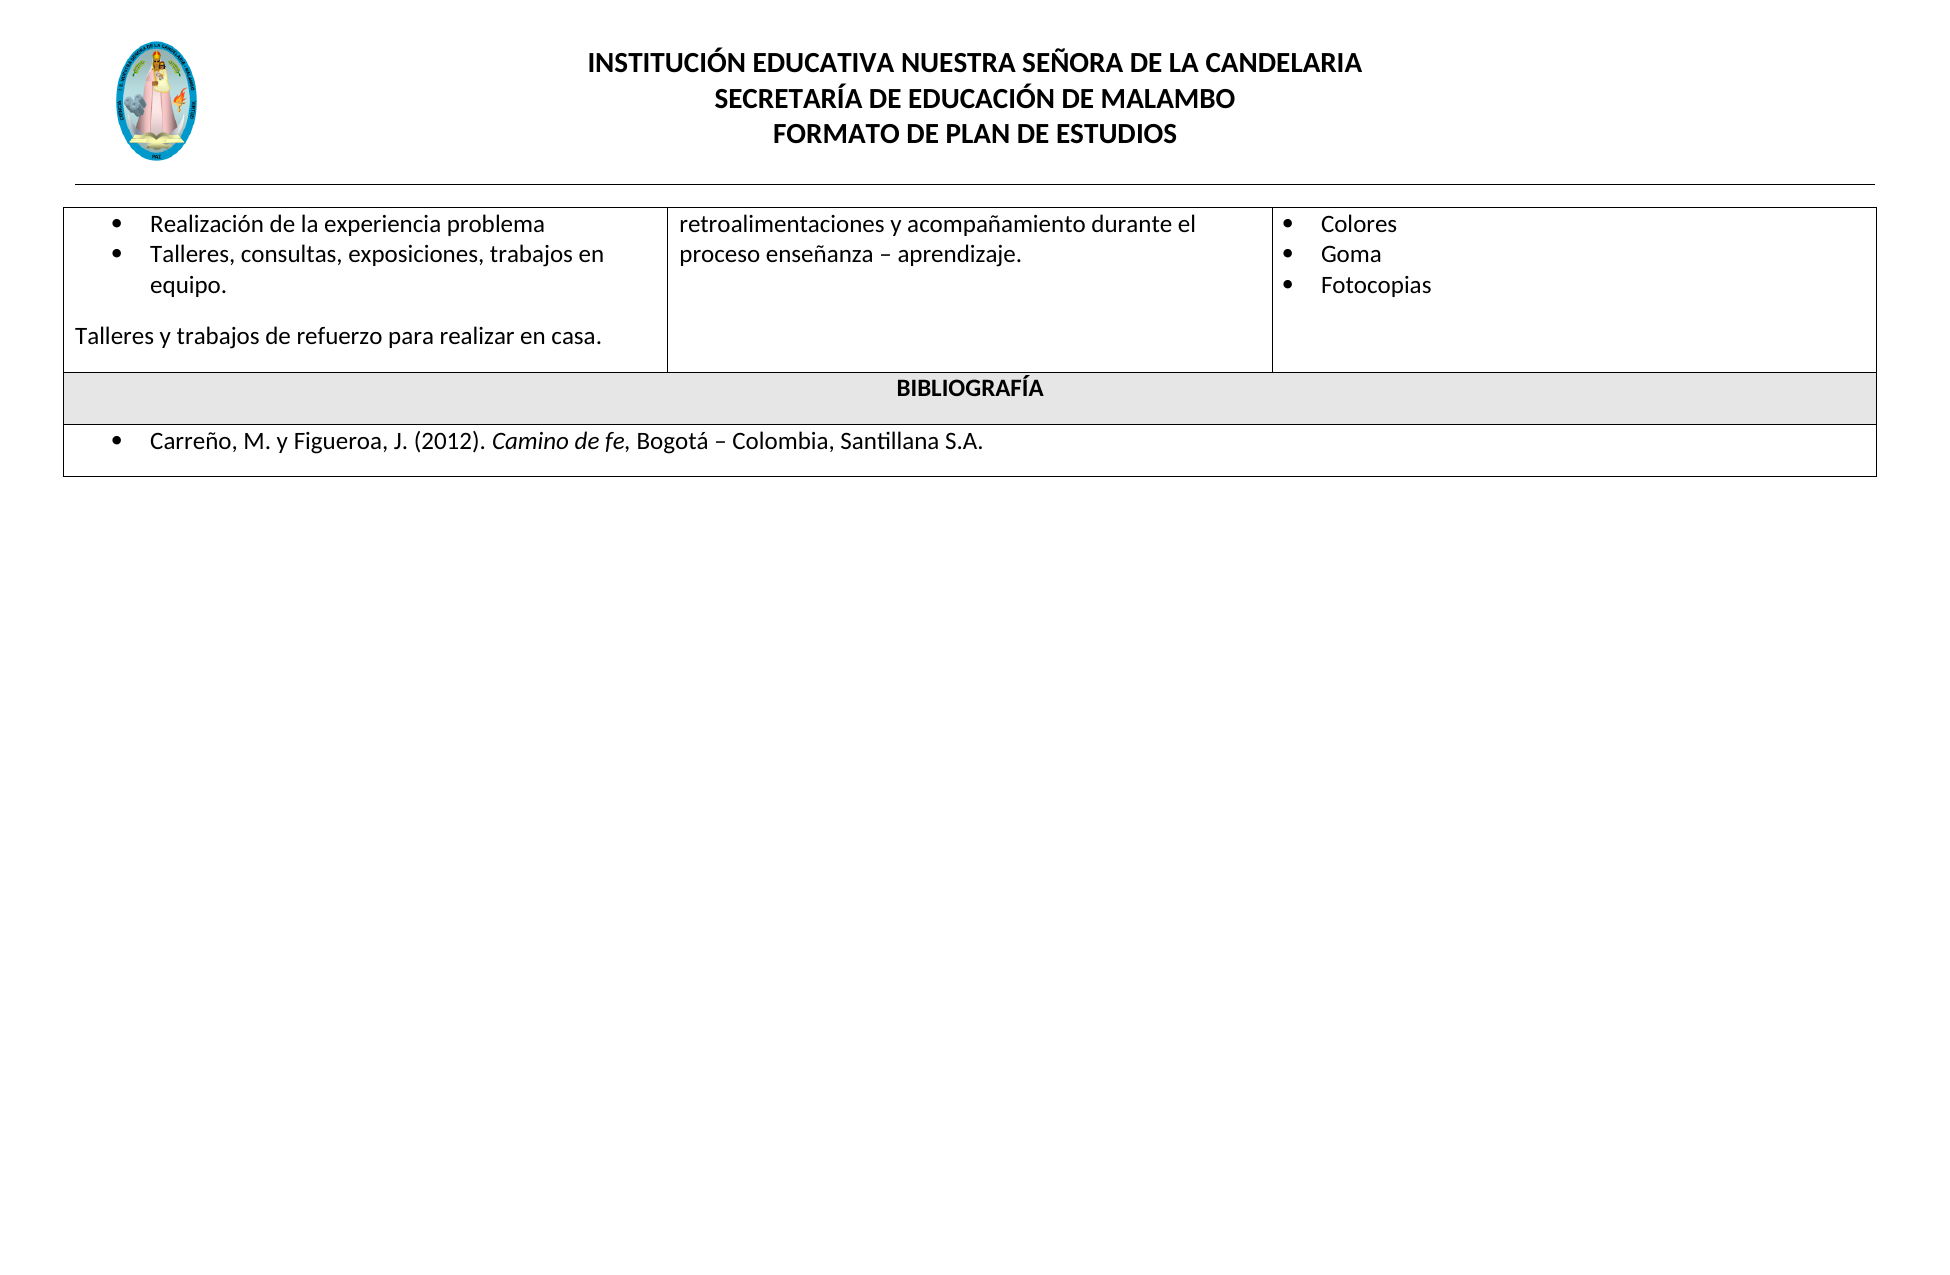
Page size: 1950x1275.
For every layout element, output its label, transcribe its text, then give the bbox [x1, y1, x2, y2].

picture [124, 49, 189, 152]
table_cell BIBLIOGRAFÍA [64, 373, 1876, 424]
table_cell Carreño, M. y Figueroa, J. (2012). Camino de fe, Bogotá – Colombia, Santillana S.A. [64, 425, 1876, 476]
table_cell Biblia Carteleras Recortes de revistas Colores Goma Fotocopias [1273, 208, 1876, 372]
picture [110, 41, 203, 166]
